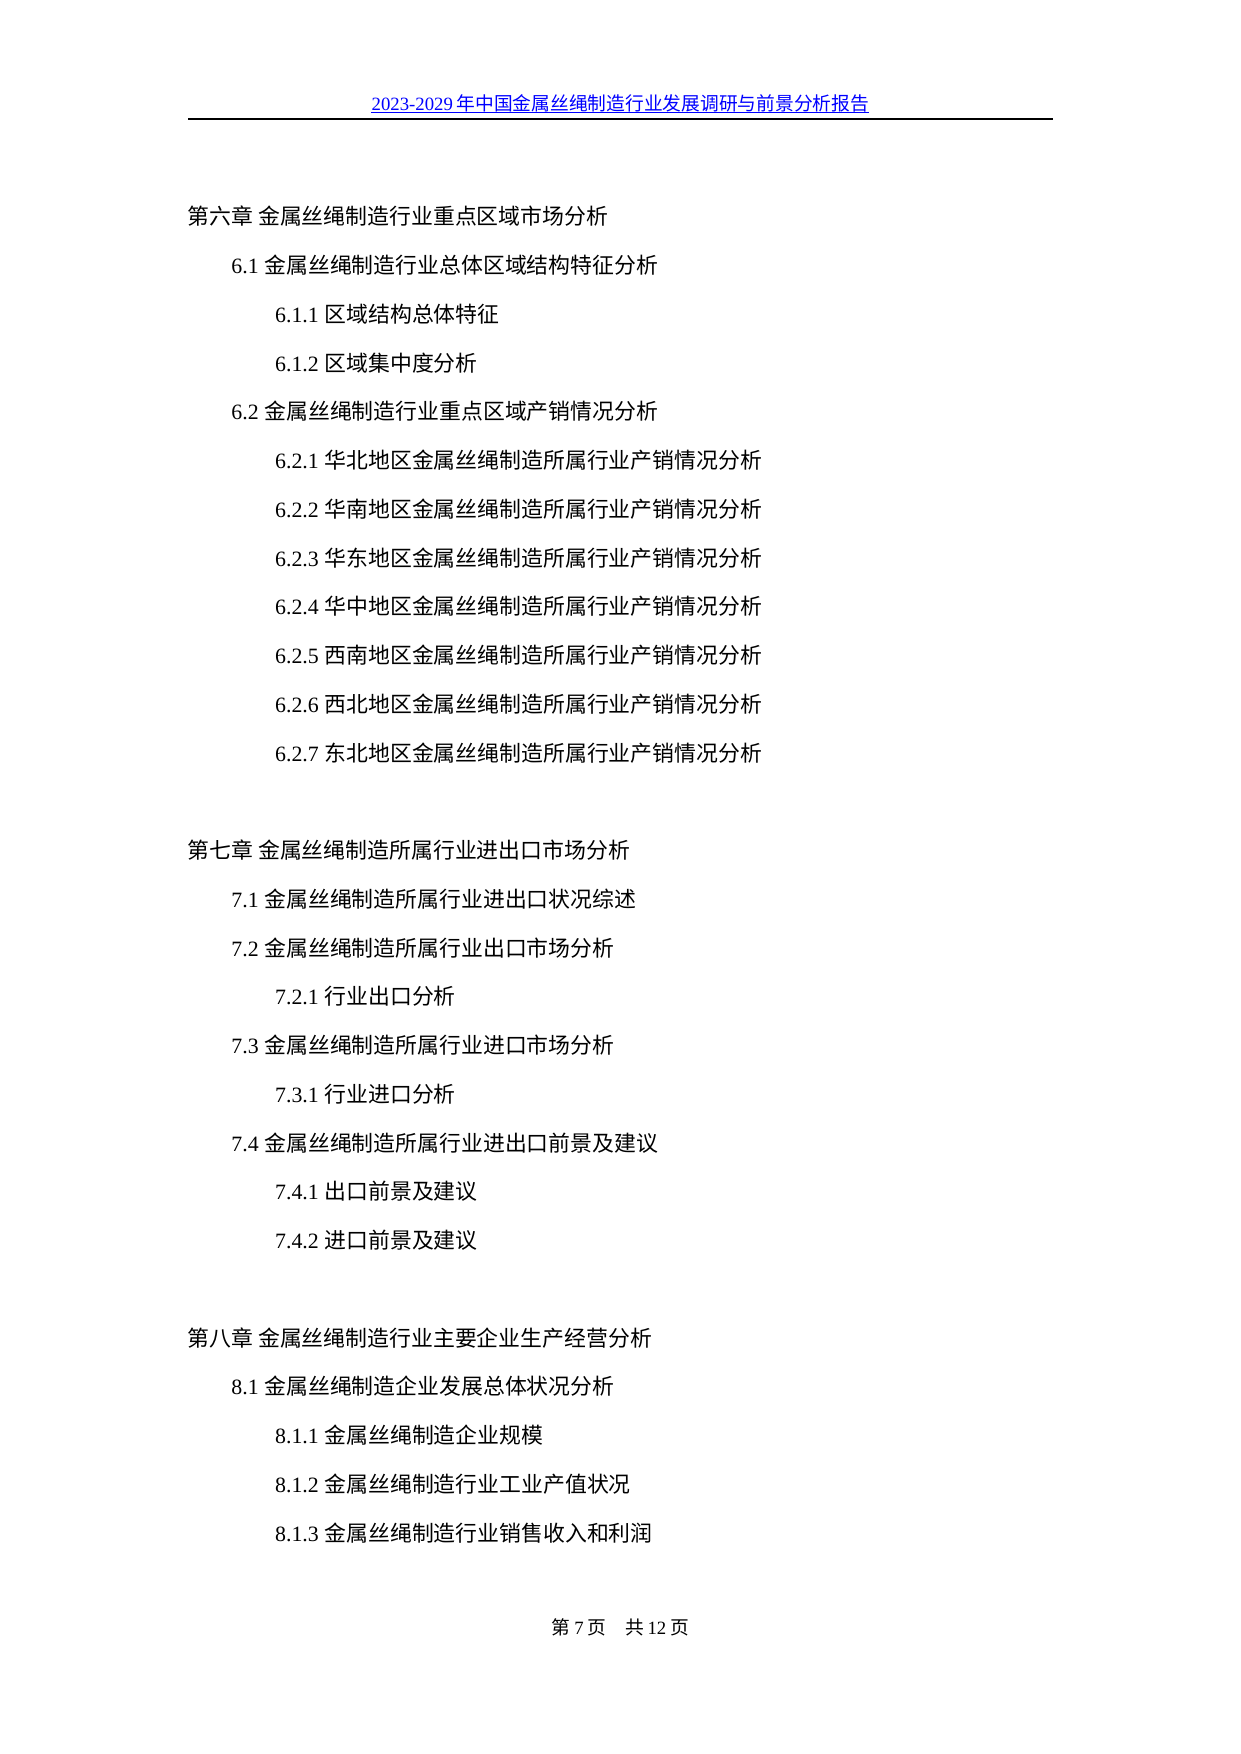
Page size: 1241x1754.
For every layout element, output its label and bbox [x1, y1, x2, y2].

text [187, 150, 1053, 1548]
